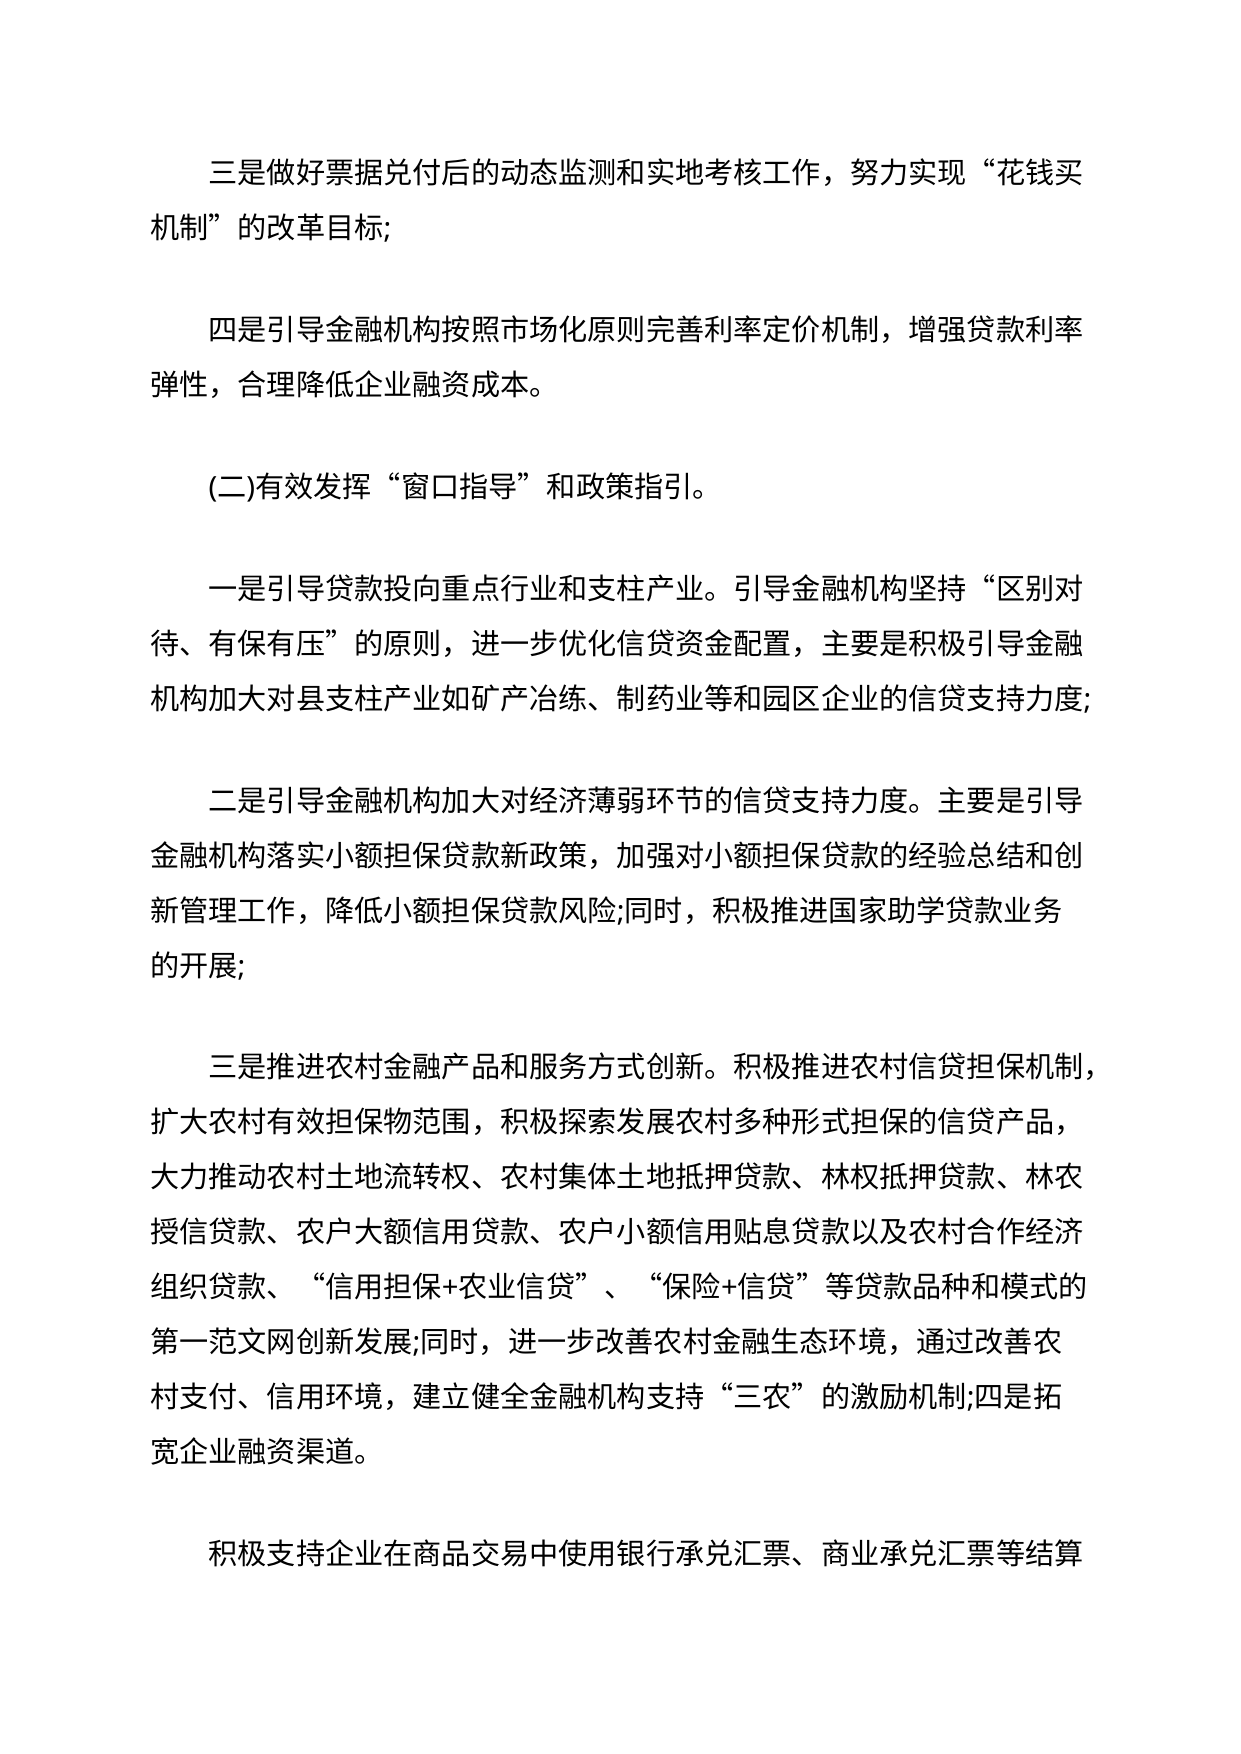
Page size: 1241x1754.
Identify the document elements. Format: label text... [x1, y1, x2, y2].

text (二)有效发挥“窗口指导”和政策指引。 [150, 463, 1090, 506]
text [150, 1530, 1090, 1573]
text 四是引导金融机构按照市场化原则完善利率定价机制，增强贷款利率弹性，合理降低企业融资成本。 [150, 307, 1090, 404]
text 三是做好票据兑付后的动态监测和实地考核工作，努力实现“花钱买机制”的改革目标; [150, 150, 1090, 247]
text 一是引导贷款投向重点行业和支柱产业。引导金融机构坚持“区别对待、有保有压”的原则，进一步优化信贷资金配置，主要是积极引导金融机构加大对县支柱产业如矿产冶练、制药业等和园区企业的信贷支持力度; [150, 566, 1090, 718]
text 二是引导金融机构加大对经济薄弱环节的信贷支持力度。主要是引导金融机构落实小额担保贷款新政策，加强对小额担保贷款的经验总结和创新管理工作，降低小额担保贷款风险;同时，积极推进国家助学贷款业务的开展; [150, 777, 1090, 984]
text 三是推进农村金融产品和服务方式创新。积极推进农村信贷担保机制，扩大农村有效担保物范围，积极探索发展农村多种形式担保的信贷产品，大力推动农村土地流转权、农村集体土地抵押贷款、林权抵押贷款、林农授信贷款、农户大额信用贷款、农户小额信用贴息贷款以及农村合作经济组织贷款、“信用担保+农业信贷”、“保险+信贷”等贷款品种和模式的第一范文网创新发展;同时，进一步改善农村金融生态环境，通过改善农村支付、信用环境，建立健全金融机构支持“三农”的激励机制;四是拓宽企业融资渠道。 [150, 1044, 1090, 1471]
